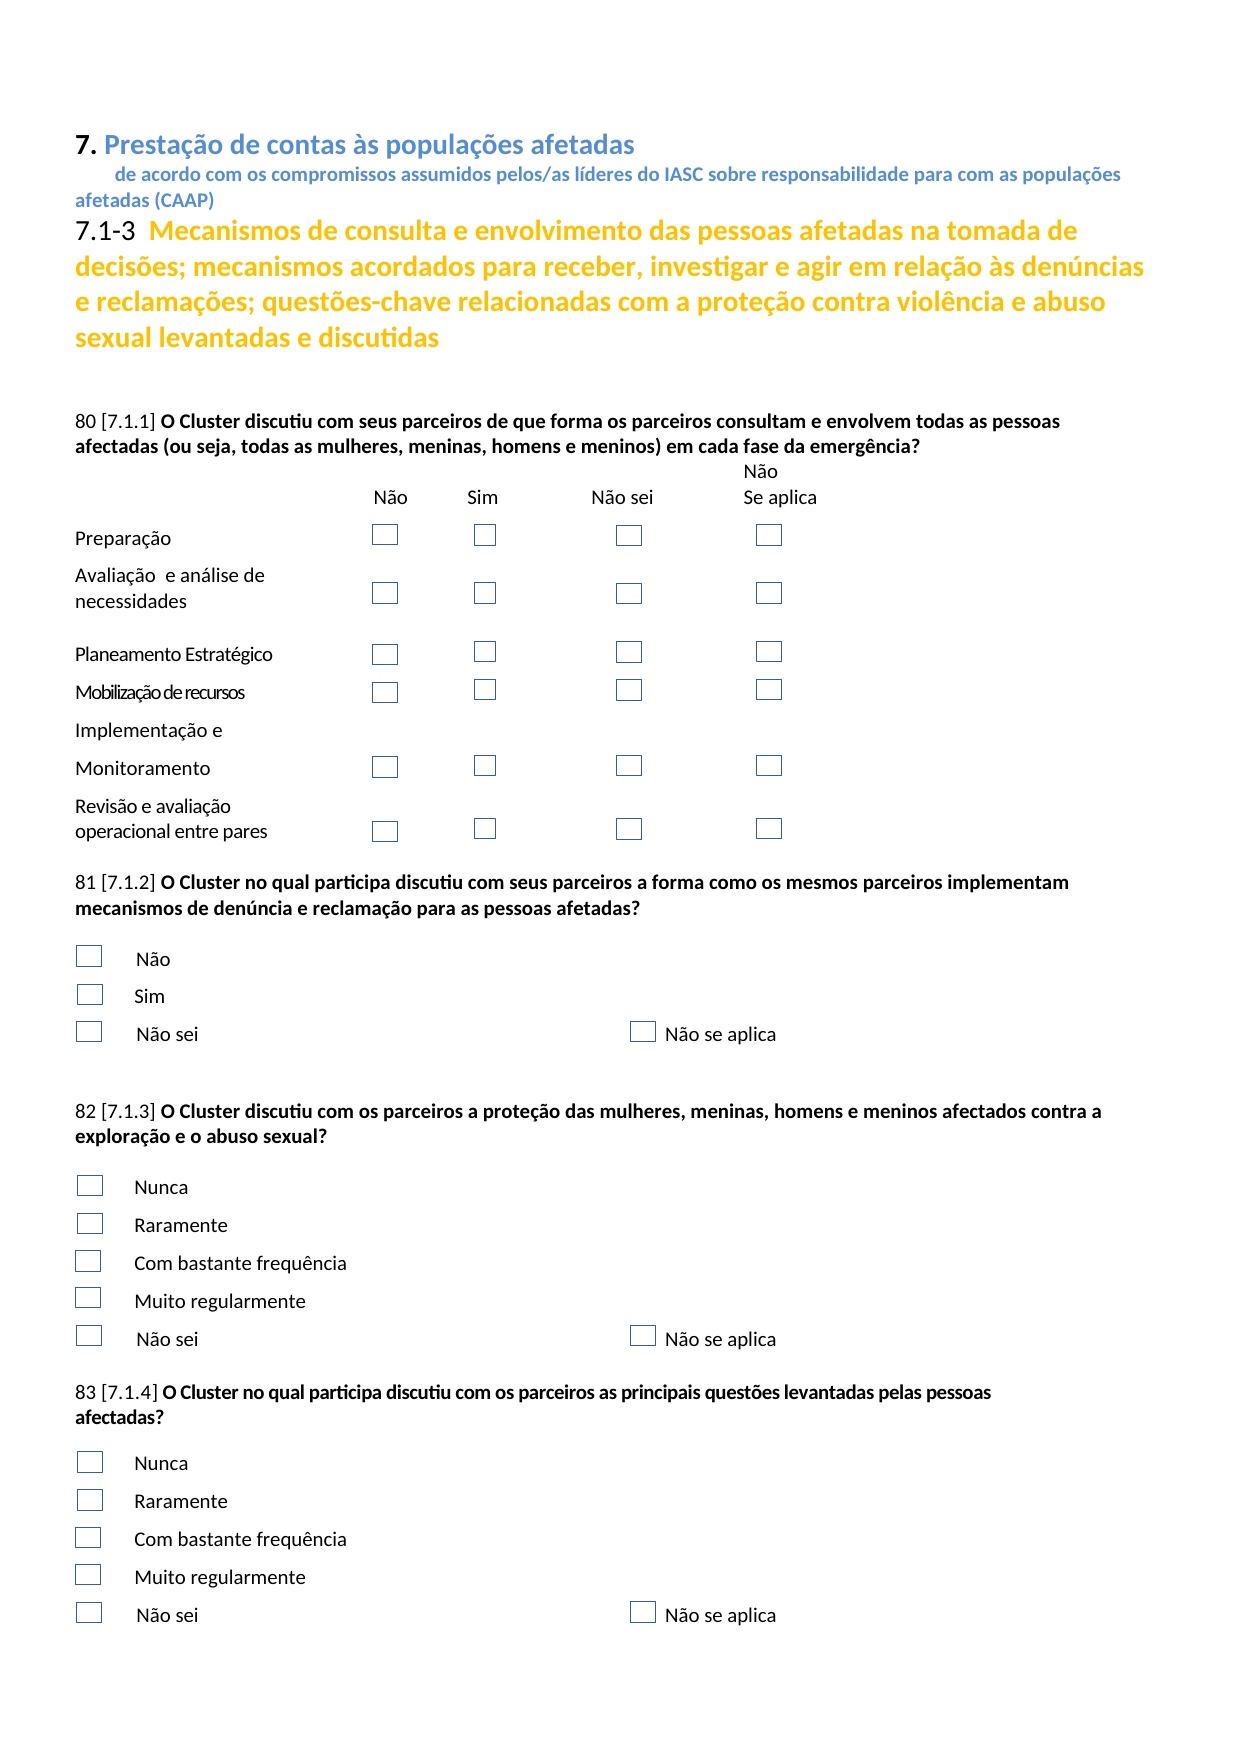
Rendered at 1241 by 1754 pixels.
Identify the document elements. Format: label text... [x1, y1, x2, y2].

text Não sei Não se aplica [75, 1602, 1109, 1628]
text operacional entre pares [75, 819, 1165, 844]
text Raramente [134, 1212, 1165, 1237]
text Sim [75, 984, 1165, 1009]
text Preparação [75, 525, 1165, 550]
text Raramente [134, 1488, 1165, 1514]
text Com bastante frequência [134, 1250, 1165, 1275]
text 7. Prestação de contas às populações afetadas [75, 126, 1165, 161]
text 83 [7.1.4] O Cluster no qual participa discutiu com os parceiros as principais questões levantadas pelas pessoas afectadas? [75, 1380, 1046, 1430]
text Não [75, 946, 1165, 971]
text Não Sim Não sei Se aplica [309, 484, 1171, 509]
text Nunca [134, 1451, 1165, 1476]
text Mobilização de recursos [75, 679, 1165, 705]
text Avaliação e análise de [75, 563, 1165, 588]
text Com bastante frequência [134, 1526, 1165, 1552]
text Nunca [134, 1174, 1165, 1199]
text Não sei Não se aplica [75, 1022, 1109, 1047]
text 82 [7.1.3] O Cluster discutiu com os parceiros a proteção das mulheres, meninas, homens e meninos afectados contra a exploração e o abuso sexual? [75, 1098, 1109, 1149]
text 7.1-3 Mecanismos de consulta e envolvimento das pessoas afetadas na tomada de decisões; mecanismos acordados para receber, investigar e agir em relação às denúncias e reclamações; questões-chave relacionadas com a proteção contra violência e abuso sexual levantadas e discutidas [75, 212, 1165, 355]
text 80 [7.1.1] O Cluster discutiu com seus parceiros de que forma os parceiros consultam e envolvem todas as pessoas afectadas (ou seja, todas as mulheres, meninas, homens e meninos) em cada fase da emergência? [75, 408, 1109, 459]
text Planeamento Estratégico [75, 642, 402, 667]
text necessidades [75, 588, 1165, 613]
text Revisão e avaliação [75, 793, 1165, 819]
text de acordo com os compromissos assumidos pelos/as líderes do IASC sobre responsabilidade para com as populações afetadas (CAAP) [75, 161, 1165, 212]
text Não [75, 459, 1165, 484]
text Monitoramento [75, 755, 400, 781]
text Muito regularmente [134, 1288, 1165, 1313]
text Implementação e [75, 717, 400, 743]
text 81 [7.1.2] O Cluster no qual participa discutiu com seus parceiros a forma como os mesmos parceiros implementam mecanismos de denúncia e reclamação para as pessoas afetadas? [75, 869, 1109, 920]
text Muito regularmente [134, 1564, 1165, 1590]
text Não sei Não se aplica [75, 1326, 1109, 1351]
